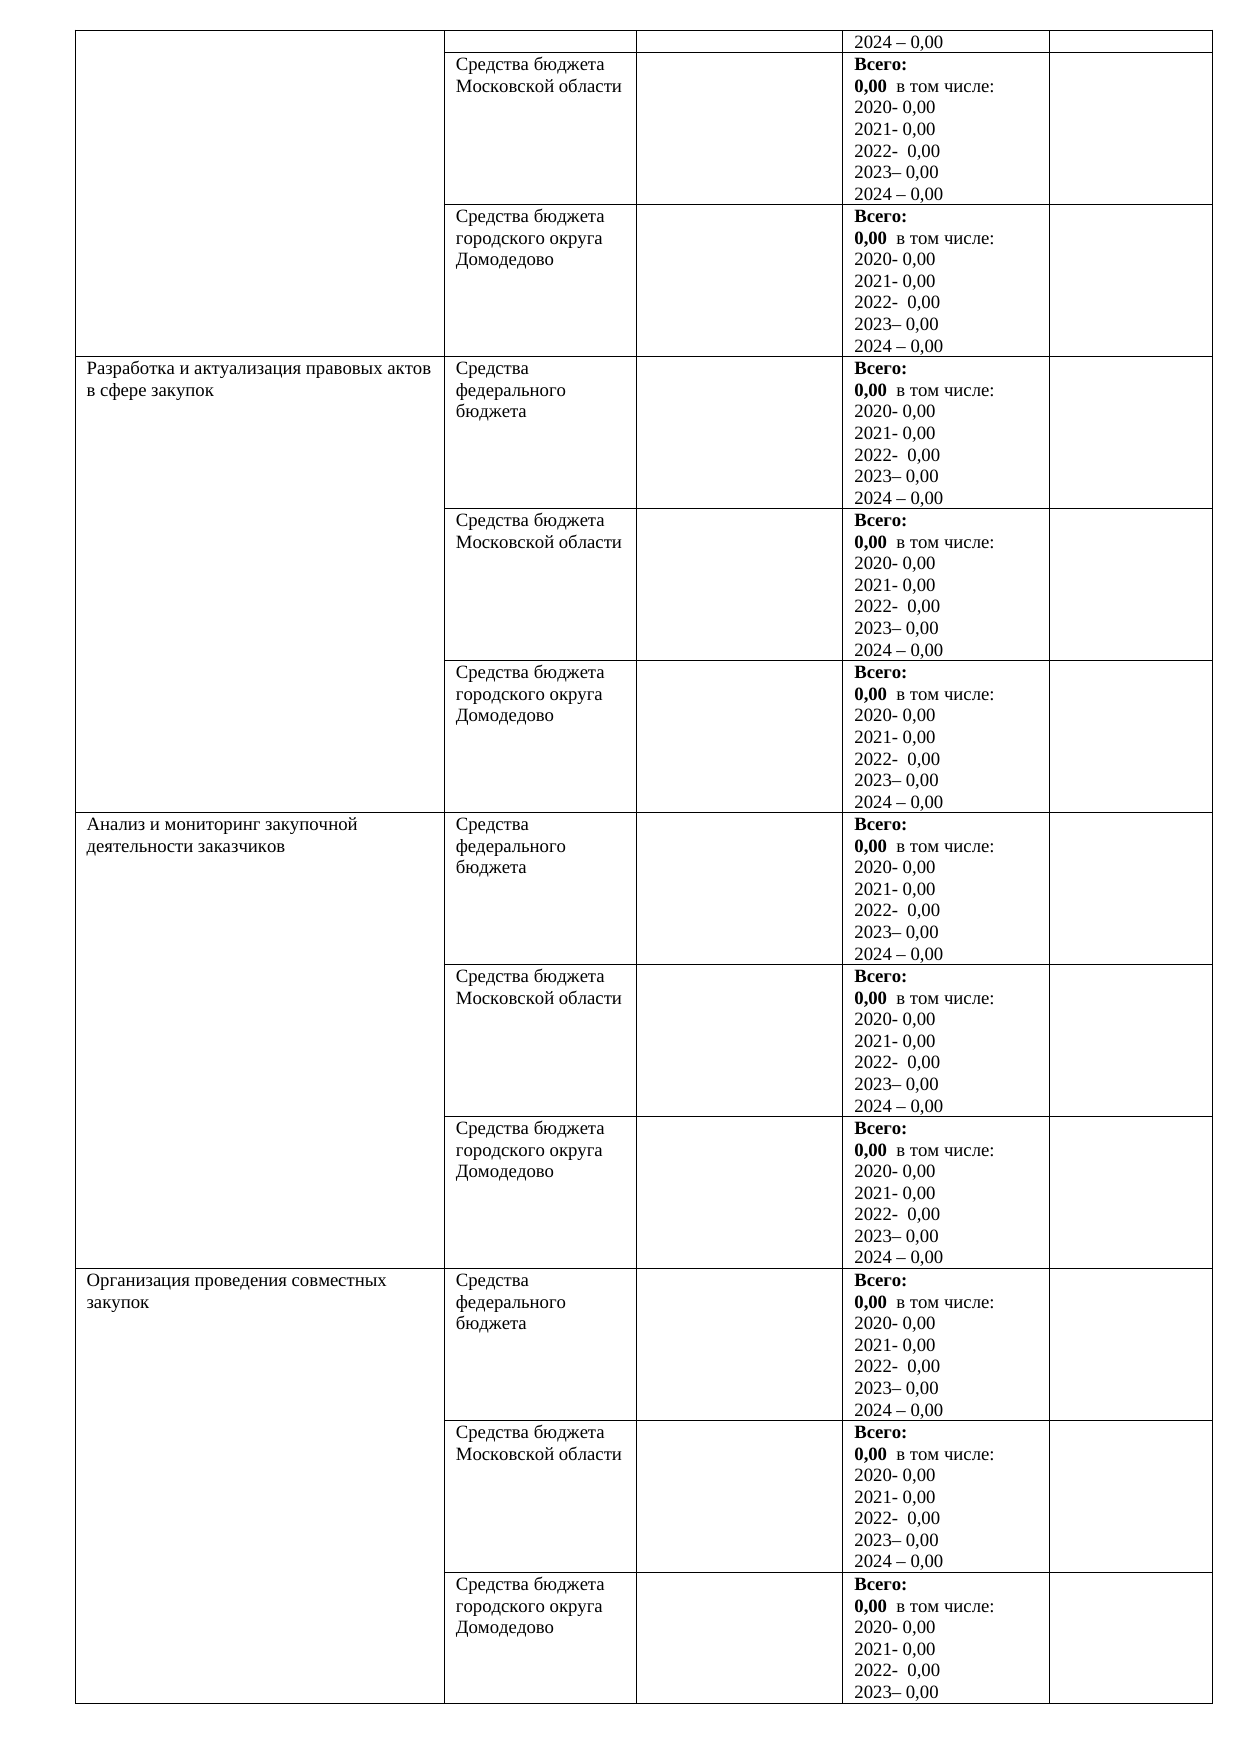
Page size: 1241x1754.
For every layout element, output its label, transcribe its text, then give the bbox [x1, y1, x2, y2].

table_cell Средства федерального бюджета [445, 813, 636, 964]
table_cell Всего: 0,00 в том числе: 2020- 0,00 2021- 0,00 2022- 0,00 2023– 0,00 2024 – 0,00 [843, 1117, 1049, 1268]
table_cell [1050, 509, 1212, 660]
table_cell [637, 965, 842, 1116]
table_cell [1050, 813, 1212, 964]
table_cell Средства бюджета городского округа Домодедово [445, 661, 636, 812]
table_cell [637, 357, 842, 508]
table_cell [1050, 31, 1212, 52]
table_cell [1050, 1117, 1212, 1268]
table_cell [637, 53, 842, 204]
table_cell Всего: 0,00 в том числе: 2020- 0,00 2021- 0,00 2022- 0,00 2023– 0,00 2024 – 0,00 [843, 813, 1049, 964]
table_cell Всего: 0,00 в том числе: 2020- 0,00 2021- 0,00 2022- 0,00 2023– 0,00 2024 – 0,00 [843, 509, 1049, 660]
table_cell [1050, 1573, 1212, 1702]
table_cell [1050, 1269, 1212, 1420]
table_cell Анализ и мониторинг закупочной деятельности заказчиков [76, 813, 444, 1268]
table_cell Всего: 0,00 в том числе: 2020- 0,00 2021- 0,00 2022- 0,00 2023– 0,00 2024 – 0,00 [843, 661, 1049, 812]
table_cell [843, 31, 1049, 52]
table_cell [1050, 357, 1212, 508]
table_cell [637, 1421, 842, 1572]
table_cell [637, 31, 842, 52]
table_cell [1050, 53, 1212, 204]
table_cell [1050, 661, 1212, 812]
table_cell Средства бюджета Московской области [445, 1421, 636, 1572]
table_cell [76, 31, 444, 356]
table_cell Средства федерального бюджета [445, 1269, 636, 1420]
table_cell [843, 1573, 1049, 1702]
table_cell [637, 1573, 842, 1702]
table_cell [637, 509, 842, 660]
table_cell Всего: 0,00 в том числе: 2020- 0,00 2021- 0,00 2022- 0,00 2023– 0,00 2024 – 0,00 [843, 1269, 1049, 1420]
table_cell [637, 205, 842, 356]
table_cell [843, 205, 1049, 356]
table_cell [637, 1117, 842, 1268]
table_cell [445, 31, 636, 52]
table_cell [1050, 205, 1212, 356]
table_cell Средства бюджета Московской области [445, 965, 636, 1116]
table_cell [637, 661, 842, 812]
table_cell Всего: 0,00 в том числе: 2020- 0,00 2021- 0,00 2022- 0,00 2023– 0,00 2024 – 0,00 [843, 965, 1049, 1116]
table_cell [637, 813, 842, 964]
table_cell Средства бюджета городского округа Домодедово [445, 205, 636, 356]
table_cell Средства бюджета Московской области [445, 53, 636, 204]
table_cell Всего: 0,00 в том числе: 2020- 0,00 2021- 0,00 2022- 0,00 2023– 0,00 2024 – 0,00 [843, 357, 1049, 508]
table_cell Средства федерального бюджета [445, 357, 636, 508]
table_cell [445, 1573, 636, 1702]
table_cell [843, 1421, 1049, 1572]
table_cell [1050, 1421, 1212, 1572]
table_cell [1050, 965, 1212, 1116]
table_cell Средства бюджета Московской области [445, 509, 636, 660]
table_cell Средства бюджета городского округа Домодедово [445, 1117, 636, 1268]
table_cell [843, 53, 1049, 204]
table_cell Разработка и актуализация правовых актов в сфере закупок [76, 357, 444, 812]
table_cell Организация проведения совместных закупок [76, 1269, 444, 1702]
table_cell [637, 1269, 842, 1420]
